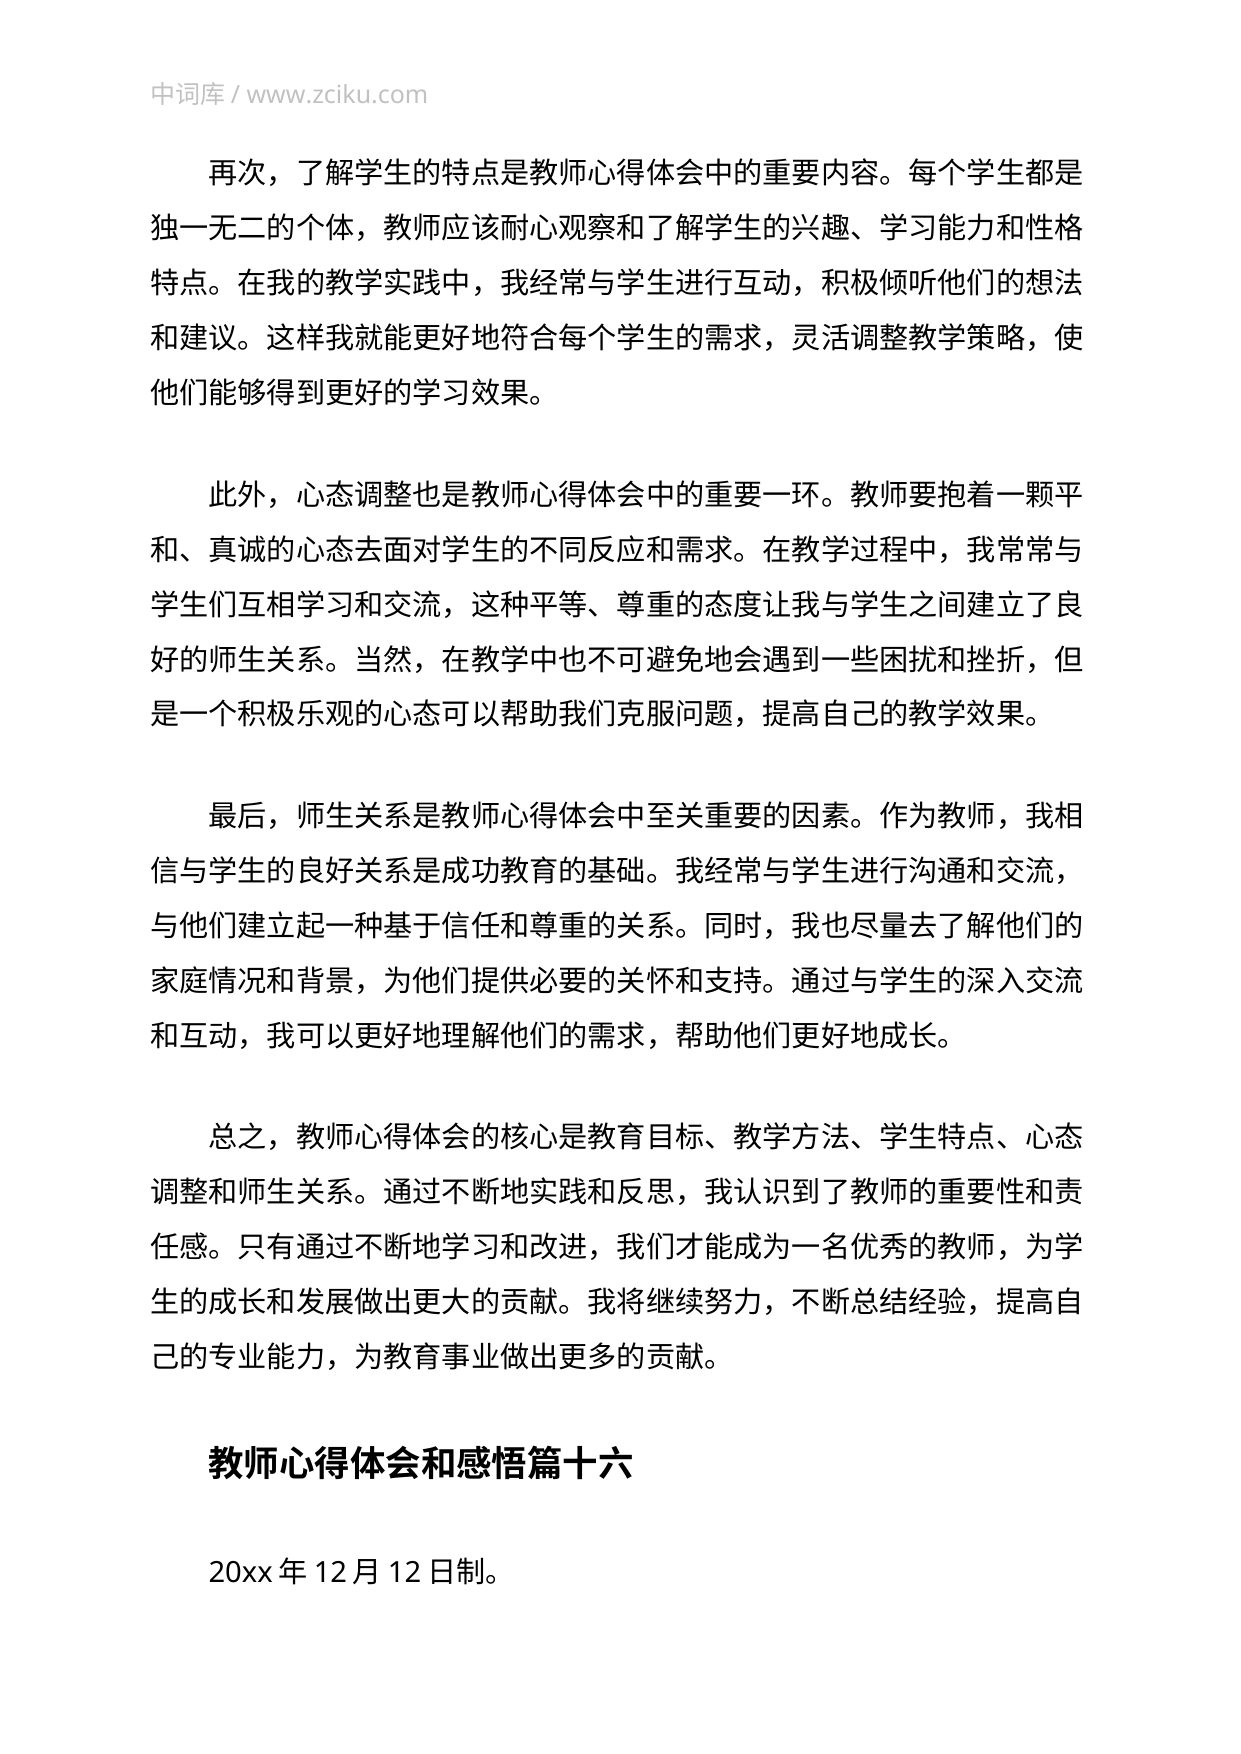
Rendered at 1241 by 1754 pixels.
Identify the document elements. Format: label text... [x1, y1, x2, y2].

text 20xx年12月12日制。 [150, 1549, 1090, 1591]
text 教师心得体会和感悟篇十六 [150, 1435, 1090, 1487]
text 最后，师生关系是教师心得体会中至关重要的因素。作为教师，我相信与学生的良好关系是成功教育的基础。我经常与学生进行沟通和交流，与他们建立起一种基于信任和尊重的关系。同时，我也尽量去了解他们的家庭情况和背景，为他们提供必要的关怀和支持。通过与学生的深入交流和互动，我可以更好地理解他们的需求，帮助他们更好地成长。 [150, 793, 1090, 1054]
text 此外，心态调整也是教师心得体会中的重要一环。教师要抱着一颗平和、真诚的心态去面对学生的不同反应和需求。在教学过程中，我常常与学生们互相学习和交流，这种平等、尊重的态度让我与学生之间建立了良好的师生关系。当然，在教学中也不可避免地会遇到一些困扰和挫折，但是一个积极乐观的心态可以帮助我们克服问题，提高自己的教学效果。 [150, 471, 1090, 733]
text 总之，教师心得体会的核心是教育目标、教学方法、学生特点、心态调整和师生关系。通过不断地实践和反思，我认识到了教师的重要性和责任感。只有通过不断地学习和改进，我们才能成为一名优秀的教师，为学生的成长和发展做出更大的贡献。我将继续努力，不断总结经验，提高自己的专业能力，为教育事业做出更多的贡献。 [150, 1114, 1090, 1376]
text 再次，了解学生的特点是教师心得体会中的重要内容。每个学生都是独一无二的个体，教师应该耐心观察和了解学生的兴趣、学习能力和性格特点。在我的教学实践中，我经常与学生进行互动，积极倾听他们的想法和建议。这样我就能更好地符合每个学生的需求，灵活调整教学策略，使他们能够得到更好的学习效果。 [150, 150, 1090, 412]
